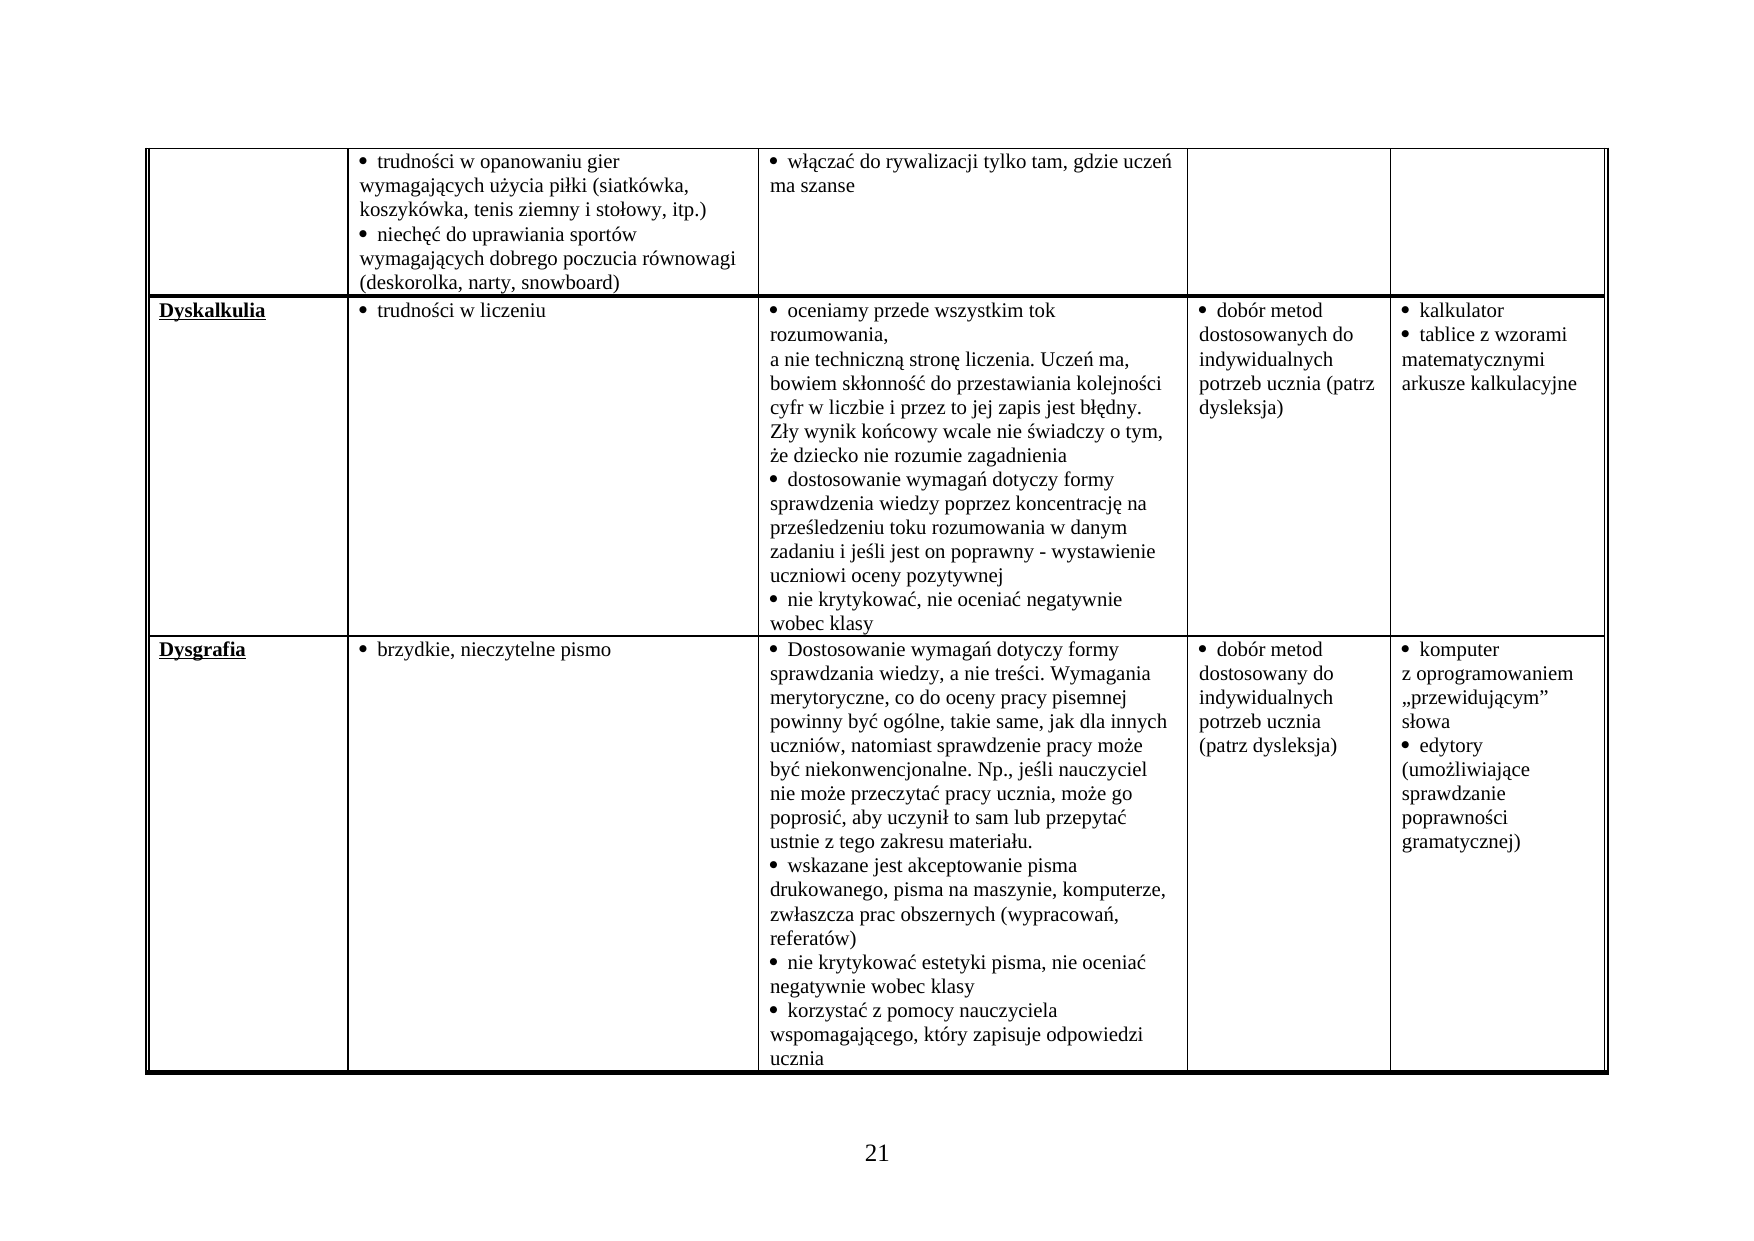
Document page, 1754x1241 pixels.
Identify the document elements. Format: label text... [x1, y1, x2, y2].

table_cell oceniamy przede wszystkim tok rozumowania, a nie techniczną stronę liczenia. Uczeń ma, bowiem skłonność do przestawiania kolejności cyfr w liczbie i przez to jej zapis jest błędny. Zły wynik końcowy wcale nie świadczy o tym, że dziecko nie rozumie zagadnienia dostosowanie wymagań dotyczy formy sprawdzenia wiedzy poprzez koncentrację na prześledzeniu toku rozumowania w danym zadaniu i jeśli jest on poprawny - wystawienie uczniowi oceny pozytywnej nie krytykować, nie oceniać negatywnie wobec klasy [759, 298, 1187, 635]
table_cell Dostosowanie wymagań dotyczy formy sprawdzania wiedzy, a nie treści. Wymagania merytoryczne, co do oceny pracy pisemnej powinny być ogólne, takie same, jak dla innych uczniów, natomiast sprawdzenie pracy może być niekonwencjonalne. Np., jeśli nauczyciel nie może przeczytać pracy ucznia, może go poprosić, aby uczynił to sam lub przepytać ustnie z tego zakresu materiału. wskazane jest akceptowanie pisma drukowanego, pisma na maszynie, komputerze, zwłaszcza prac obszernych (wypracowań, referatów) nie krytykować estetyki pisma, nie oceniać negatywnie wobec klasy korzystać z pomocy nauczyciela wspomagającego, który zapisuje odpowiedzi ucznia [759, 637, 1187, 1070]
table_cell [349, 149, 758, 294]
table_cell dobór metod dostosowanych do indywidualnych potrzeb ucznia (patrz dysleksja) [1188, 298, 1390, 635]
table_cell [1188, 149, 1390, 294]
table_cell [1188, 637, 1390, 1070]
table_cell brzydkie, nieczytelne pismo [349, 637, 758, 1070]
table_cell trudności w liczeniu [349, 298, 758, 635]
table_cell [759, 149, 1187, 294]
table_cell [1391, 149, 1604, 294]
table_cell Dysgrafia [150, 637, 347, 1070]
table_cell [150, 149, 347, 294]
table_cell Dyskalkulia [150, 298, 347, 635]
table_cell kalkulator tablice z wzorami matematycznymi arkusze kalkulacyjne [1391, 298, 1604, 635]
table_cell komputer z oprogramowaniem „przewidującym” słowa edytory (umożliwiające sprawdzanie poprawności gramatycznej) [1391, 637, 1604, 1070]
